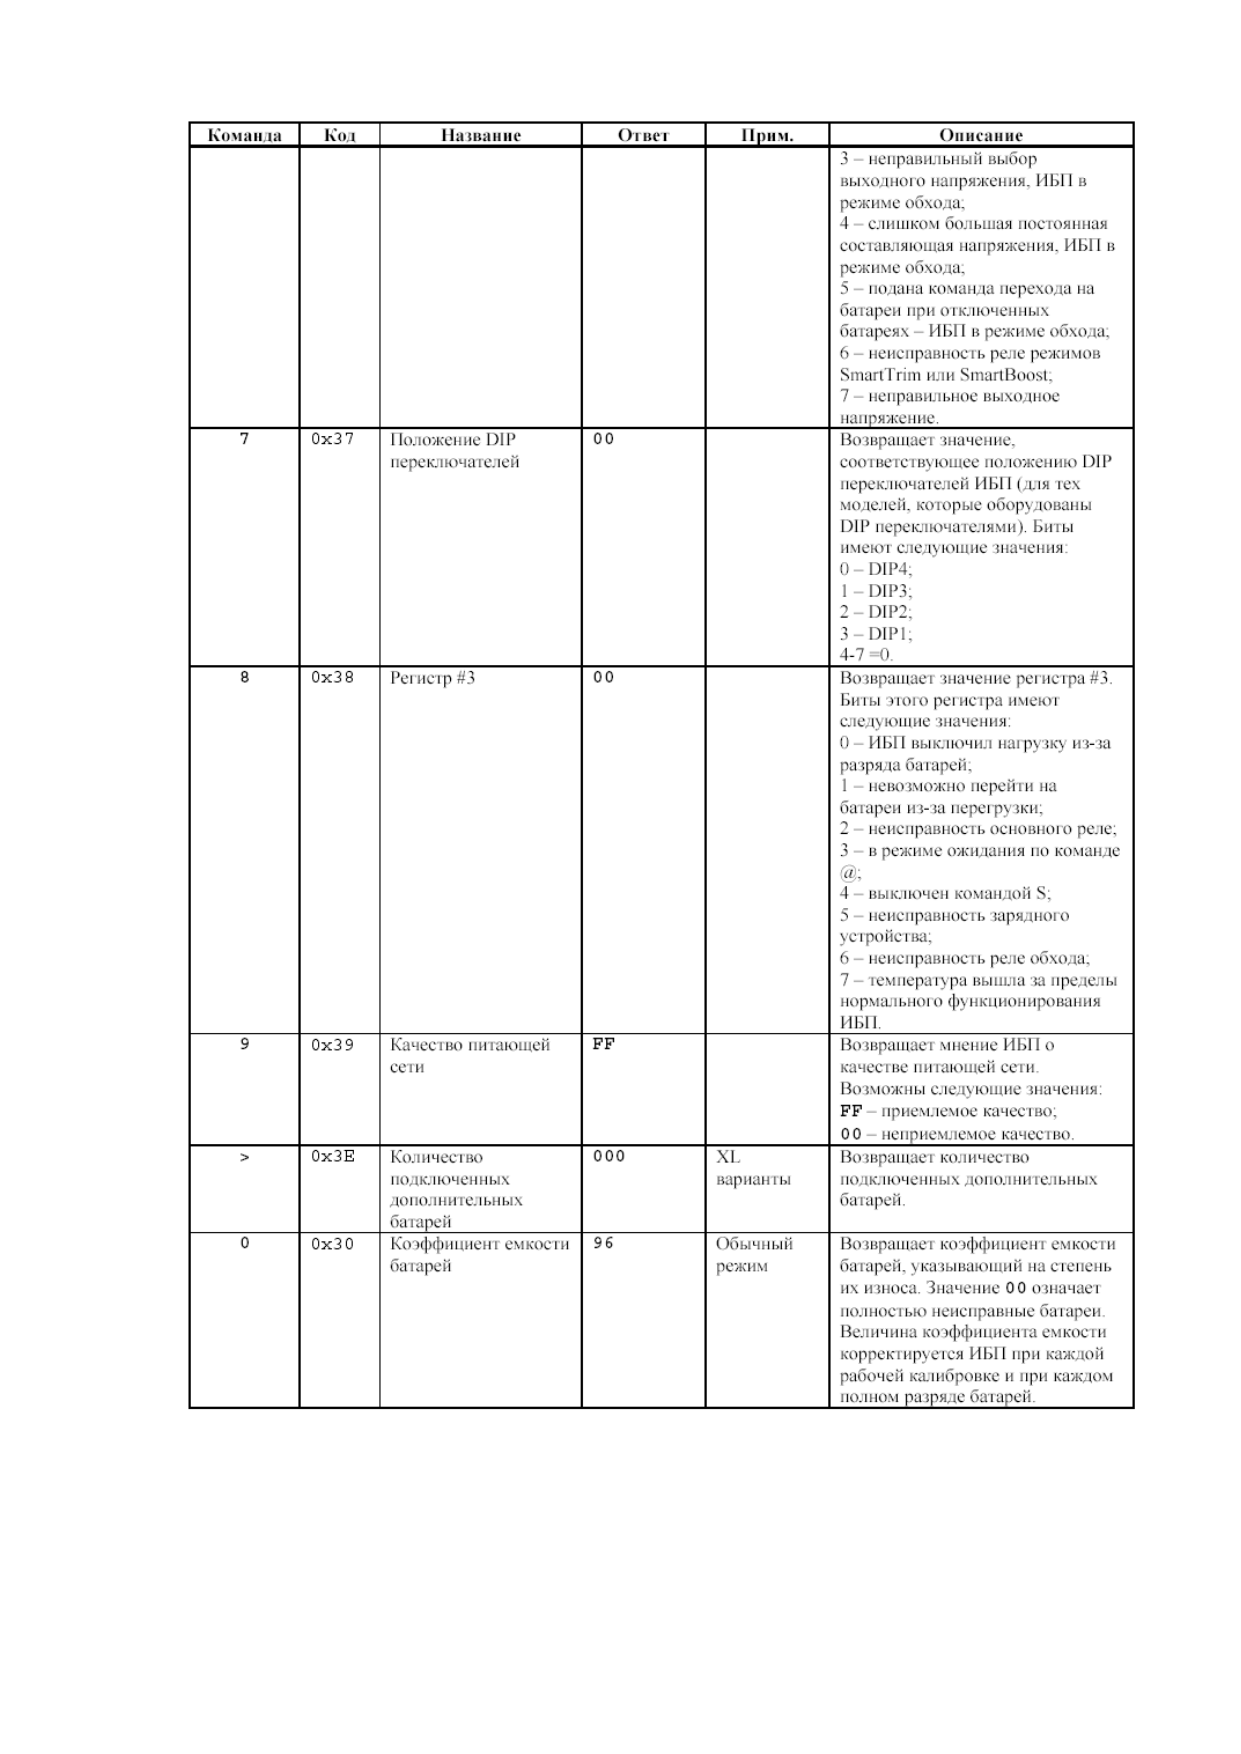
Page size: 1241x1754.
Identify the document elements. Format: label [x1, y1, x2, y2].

picture [177, 118, 1143, 1423]
